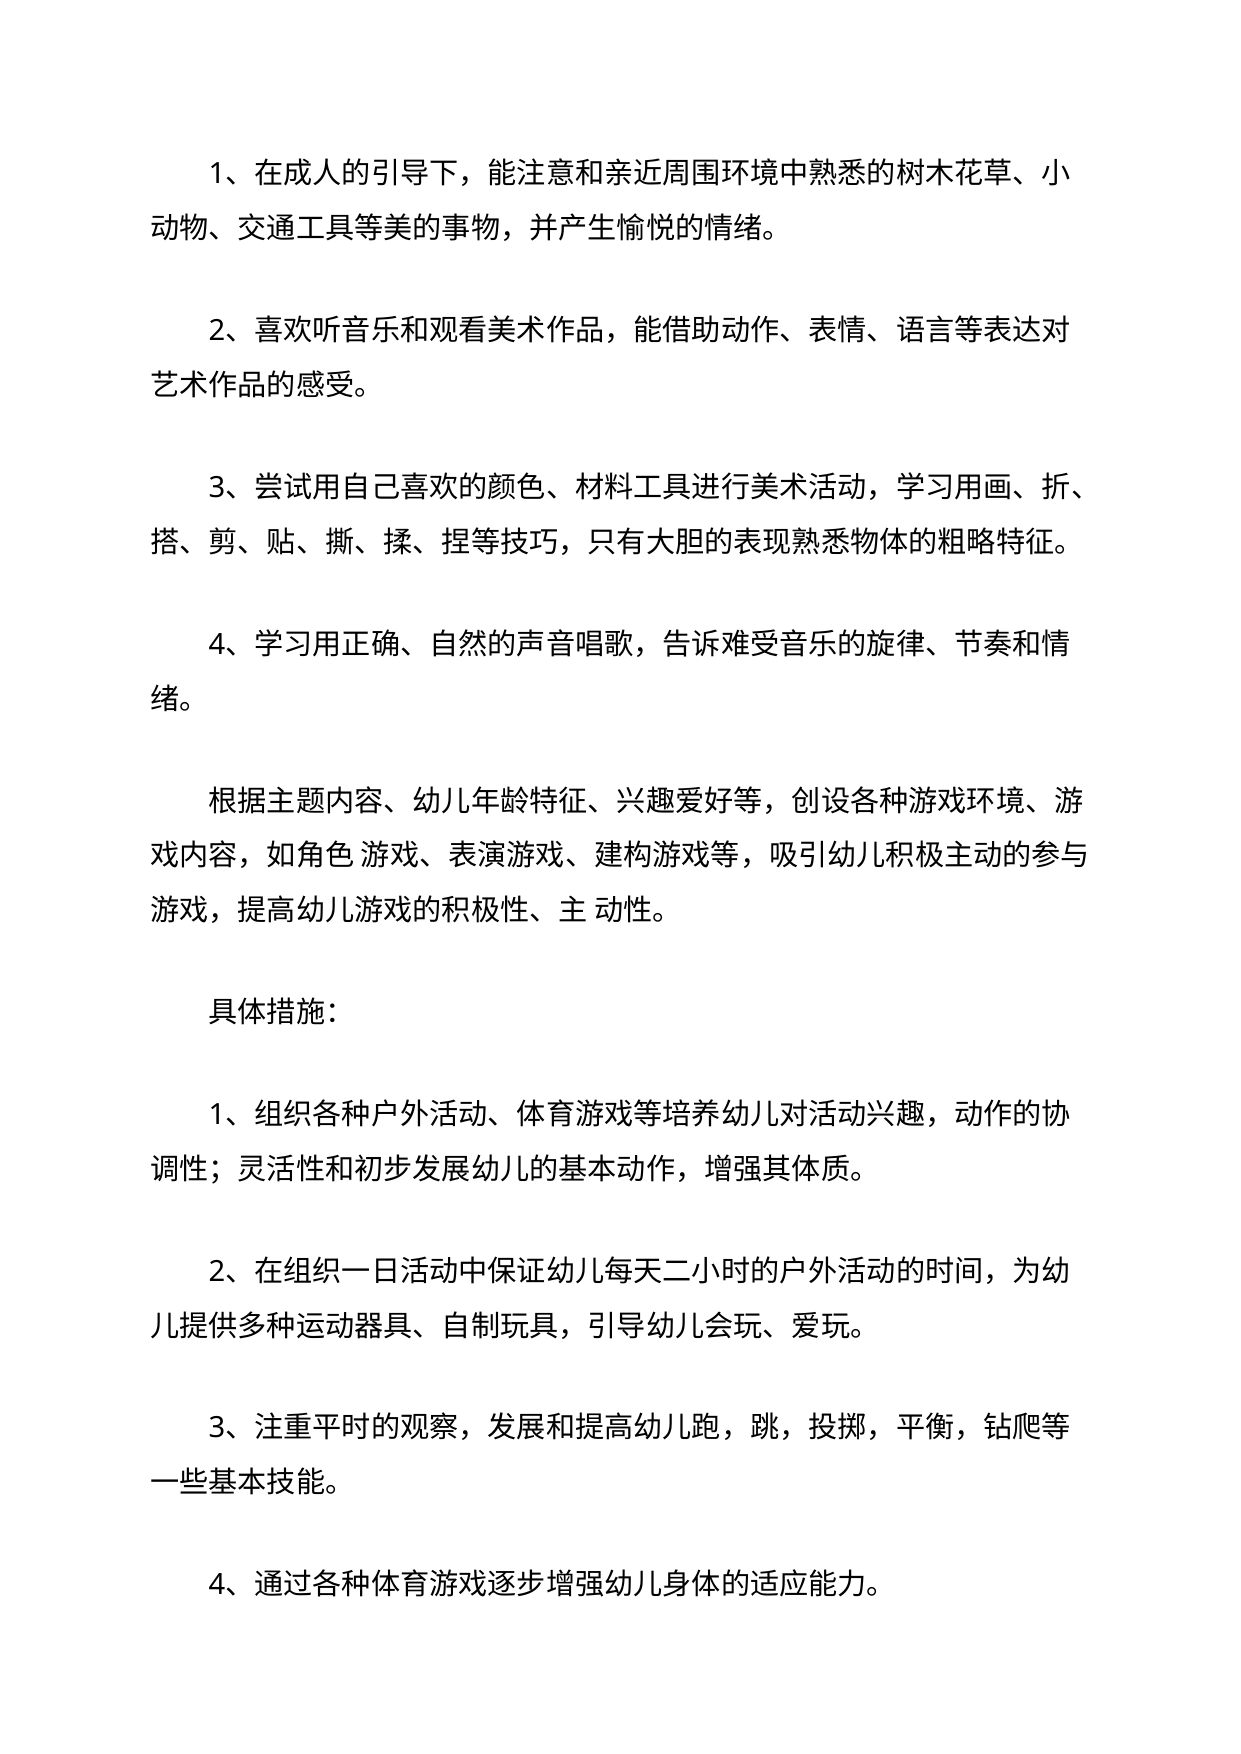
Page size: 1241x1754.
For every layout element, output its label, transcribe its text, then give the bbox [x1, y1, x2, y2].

text 4、学习用正确、自然的声音唱歌，告诉难受音乐的旋律、节奏和情绪。 [150, 620, 1090, 718]
text 3、注重平时的观察，发展和提高幼儿跑，跳，投掷，平衡，钻爬等一些基本技能。 [150, 1404, 1090, 1501]
text 具体措施： [150, 989, 1090, 1031]
text 2、喜欢听音乐和观看美术作品，能借助动作、表情、语言等表达对艺术作品的感受。 [150, 307, 1090, 404]
text 1、组织各种户外活动、体育游戏等培养幼儿对活动兴趣，动作的协调性；灵活性和初步发展幼儿的基本动作，增强其体质。 [150, 1090, 1090, 1188]
text 1、在成人的引导下，能注意和亲近周围环境中熟悉的树木花草、小动物、交通工具等美的事物，并产生愉悦的情绪。 [150, 150, 1090, 247]
text 2、在组织一日活动中保证幼儿每天二小时的户外活动的时间，为幼儿提供多种运动器具、自制玩具，引导幼儿会玩、爱玩。 [150, 1247, 1090, 1344]
text 4、通过各种体育游戏逐步增强幼儿身体的适应能力。 [150, 1561, 1090, 1603]
text 根据主题内容、幼儿年龄特征、兴趣爱好等，创设各种游戏环境、游戏内容，如角色 游戏、表演游戏、建构游戏等，吸引幼儿积极主动的参与游戏，提高幼儿游戏的积极性、主 动性。 [150, 777, 1090, 929]
text 3、尝试用自己喜欢的颜色、材料工具进行美术活动，学习用画、折、搭、剪、贴、撕、揉、捏等技巧，只有大胆的表现熟悉物体的粗略特征。 [150, 463, 1090, 561]
